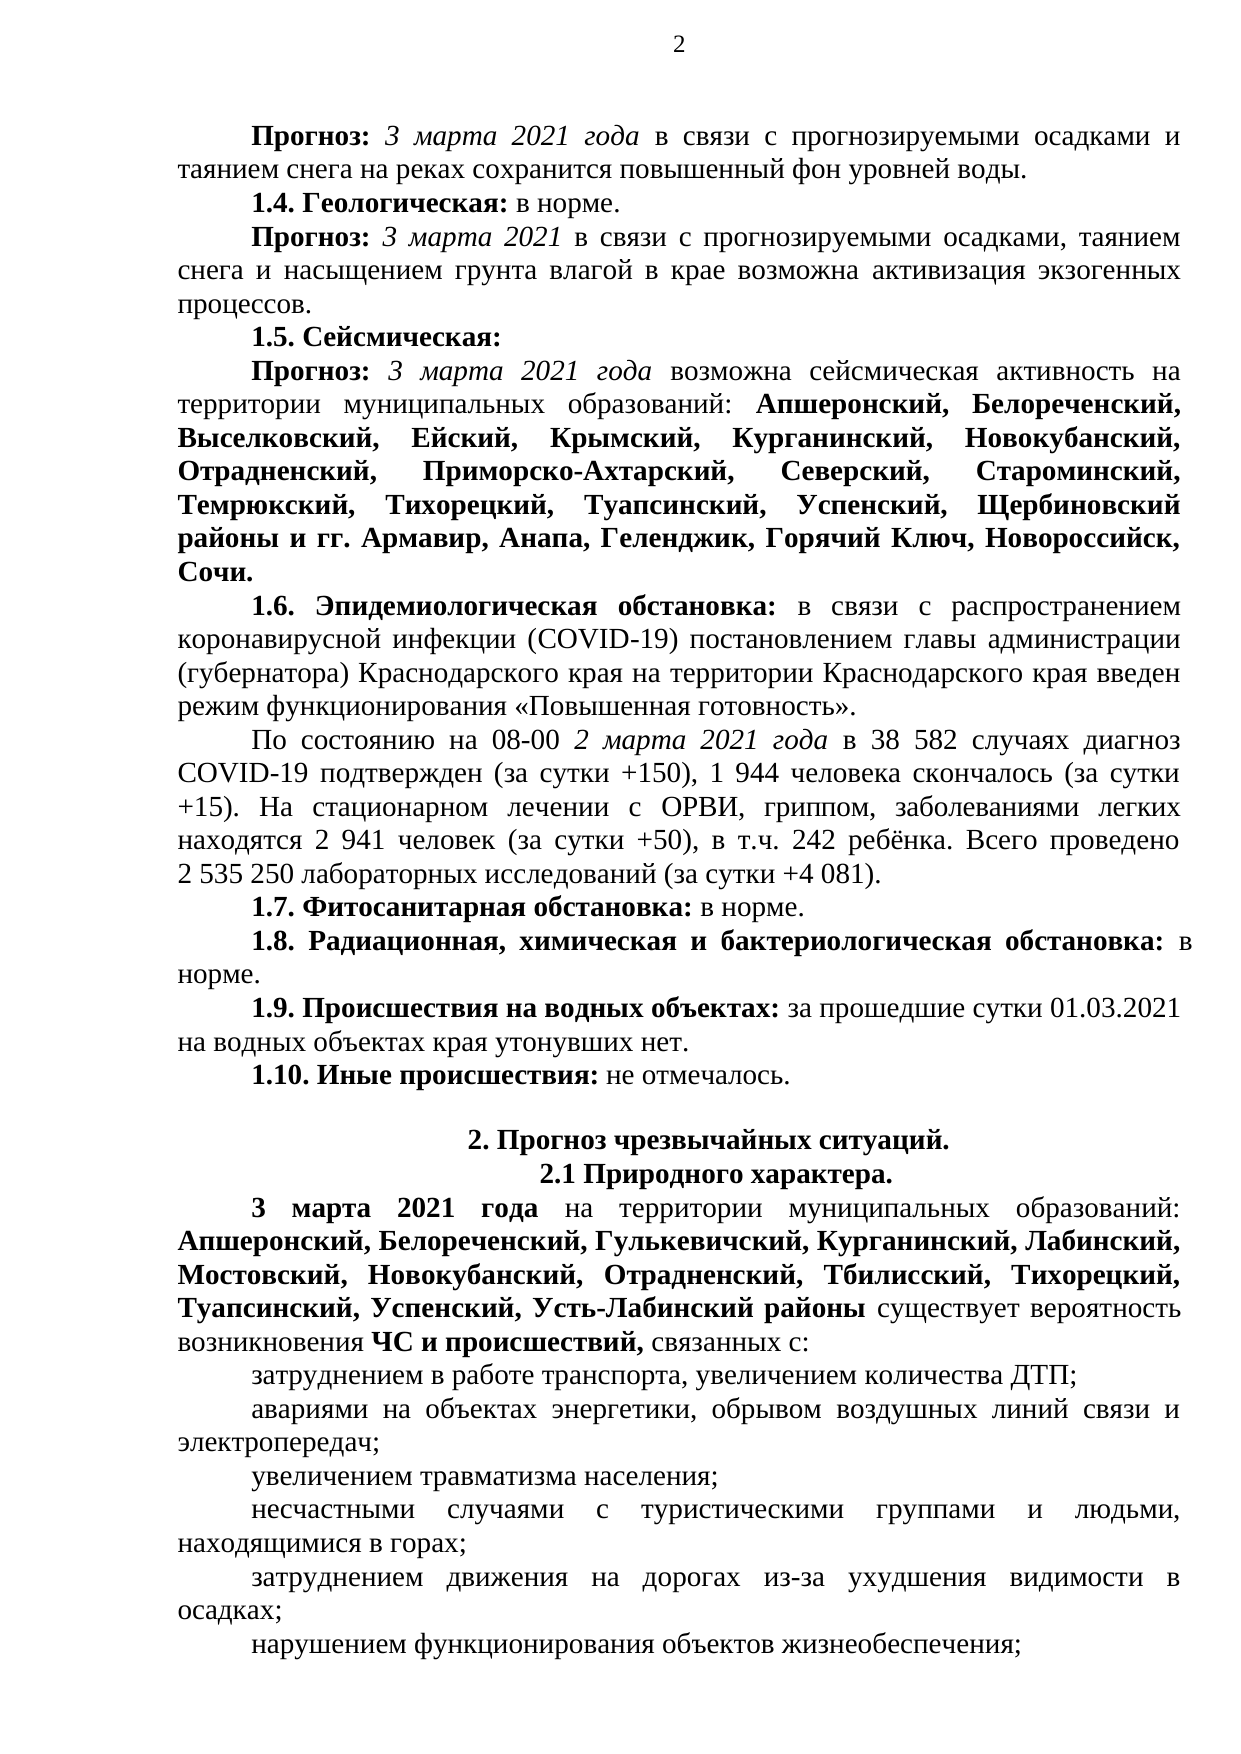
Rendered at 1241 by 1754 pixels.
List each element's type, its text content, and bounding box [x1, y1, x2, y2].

text затруднением в работе транспорта, увеличением количества ДТП; [177, 1357, 1181, 1391]
text увеличением травматизма населения; [177, 1458, 1181, 1492]
text Прогноз: 3 марта 2021 в связи с прогнозируемыми осадками, таянием снега и насыщением грунта влагой в крае возможна активизация экзогенных процессов. [177, 219, 1181, 319]
text По состоянию на 08-00 2 марта 2021 года в 38 582 случаях диагноз COVID-19 подтвержден (за сутки +150), 1 944 человека скончалось (за сутки +15). На стационарном лечении с ОРВИ, гриппом, заболеваниями легких находятся 2 941 человек (за сутки +50), в т.ч. 242 ребёнка. Всего проведено 2 535 250 лабораторных исследований (за сутки +4 081). [177, 722, 1181, 889]
text 2. Прогноз чрезвычайных ситуаций. [177, 1124, 1181, 1156]
text 1.4. Геологическая: в норме. [177, 185, 1181, 219]
text 1.5. Сейсмическая: [177, 319, 1181, 353]
text 1.6. Эпидемиологическая обстановка: в связи с распространением коронавирусной инфекции (COVID-19) постановлением главы администрации (губернатора) Краснодарского края на территории Краснодарского края введен режим функционирования «Повышенная готовность». [177, 588, 1181, 722]
text 1.7. Фитосанитарная обстановка: в норме. [177, 889, 1181, 923]
text 1.8. Радиационная, химическая и бактериологическая обстановка: в норме. [177, 923, 1193, 990]
text нарушением функционирования объектов жизнеобеспечения; [177, 1626, 1181, 1659]
text Прогноз: 3 марта 2021 года возможна сейсмическая активность на территории муниципальных образований: Апшеронский, Белореченский, Выселковский, Ейский, Крымский, Курганинский, Новокубанский, Отрадненский, Приморско-Ахтарский, Северский, Староминский, Темрюкский, Тихорецкий, Туапсинский, Успенский, Щербиновский районы и гг. Армавир, Анапа, Геленджик, Горячий Ключ, Новороссийск, Сочи. [177, 353, 1181, 588]
text авариями на объектах энергетики, обрывом воздушных линий связи и электропередач; [177, 1391, 1181, 1458]
text 2.1 Природного характера. [177, 1156, 1181, 1190]
text затруднением движения на дорогах из-за ухудшения видимости в осадках; [177, 1559, 1181, 1626]
text 3 марта 2021 года на территории муниципальных образований: Апшеронский, Белореченский, Гулькевичский, Курганинский, Лабинский, Мостовский, Новокубанский, Отрадненский, Тбилисский, Тихорецкий, Туапсинский, Успенский, Усть-Лабинский районы существует вероятность возникновения ЧС и происшествий, связанных с: [177, 1190, 1181, 1357]
text 1.10. Иные происшествия: не отмечалось. [177, 1057, 1181, 1091]
text 1.9. Происшествия на водных объектах: за прошедшие сутки 01.03.2021 на водных объектах края утонувших нет. [177, 990, 1181, 1057]
text Прогноз: 3 марта 2021 года в связи с прогнозируемыми осадками и таянием снега на реках сохранится повышенный фон уровней воды. [177, 118, 1181, 185]
text несчастными случаями с туристическими группами и людьми, находящимися в горах; [177, 1492, 1181, 1559]
